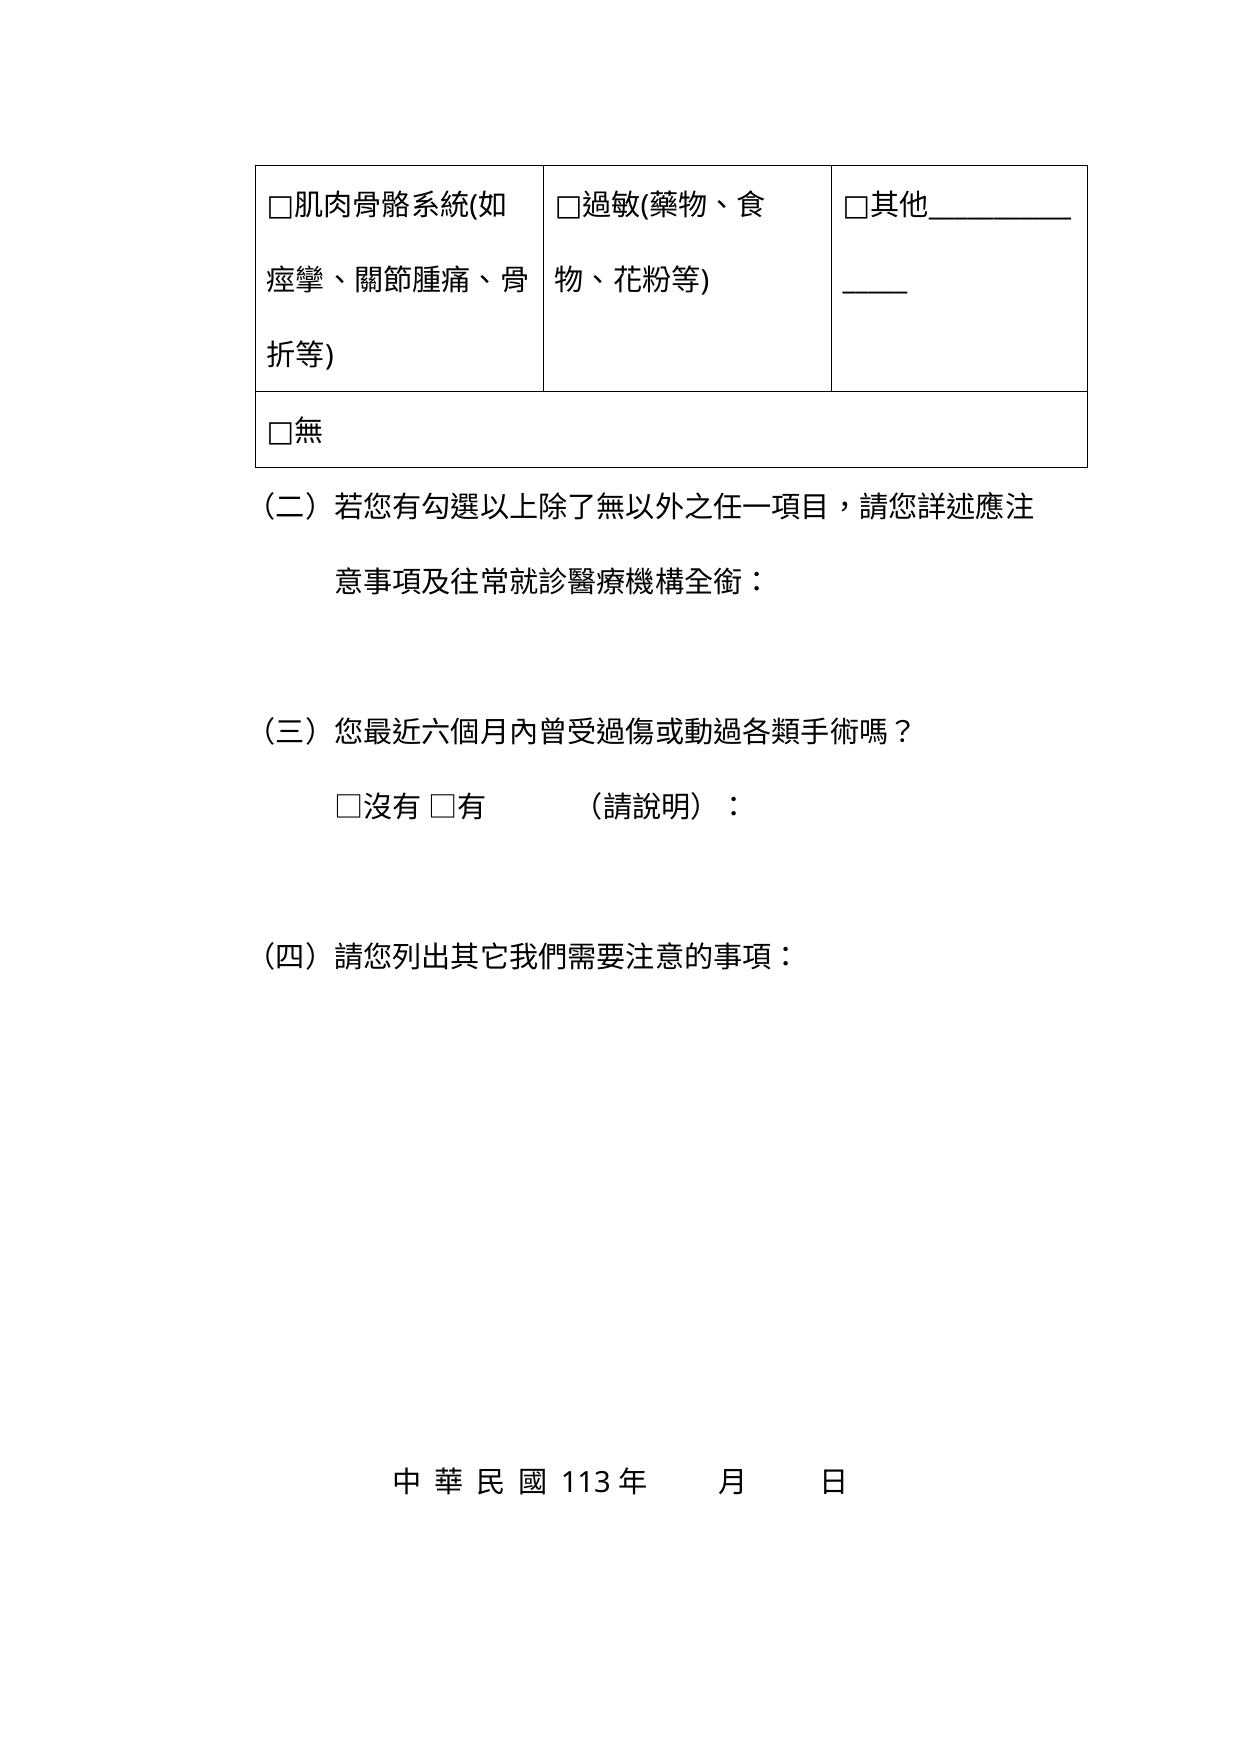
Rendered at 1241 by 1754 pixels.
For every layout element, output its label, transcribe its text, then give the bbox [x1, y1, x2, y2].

table_cell □其他________________ [832, 166, 1087, 391]
text （三）您最近六個月內曾受過傷或動過各類手術嗎？ [246, 693, 1053, 768]
table_cell □肌肉骨骼系統(如痙攣、關節腫痛、骨折等) [256, 166, 543, 391]
text □沒有 □有 （請說明）： [246, 768, 1053, 843]
table_cell □無 [256, 392, 1087, 467]
text （二）若您有勾選以上除了無以外之任一項目，請您詳述應注 [246, 468, 1088, 543]
text 中 華 民 國 113 年 月 日 [187, 1443, 1053, 1518]
table_cell □過敏(藥物、食物、花粉等) [544, 166, 831, 391]
text 意事項及往常就診醫療機構全銜： [246, 543, 1053, 618]
text （四）請您列出其它我們需要注意的事項： [246, 918, 1053, 993]
